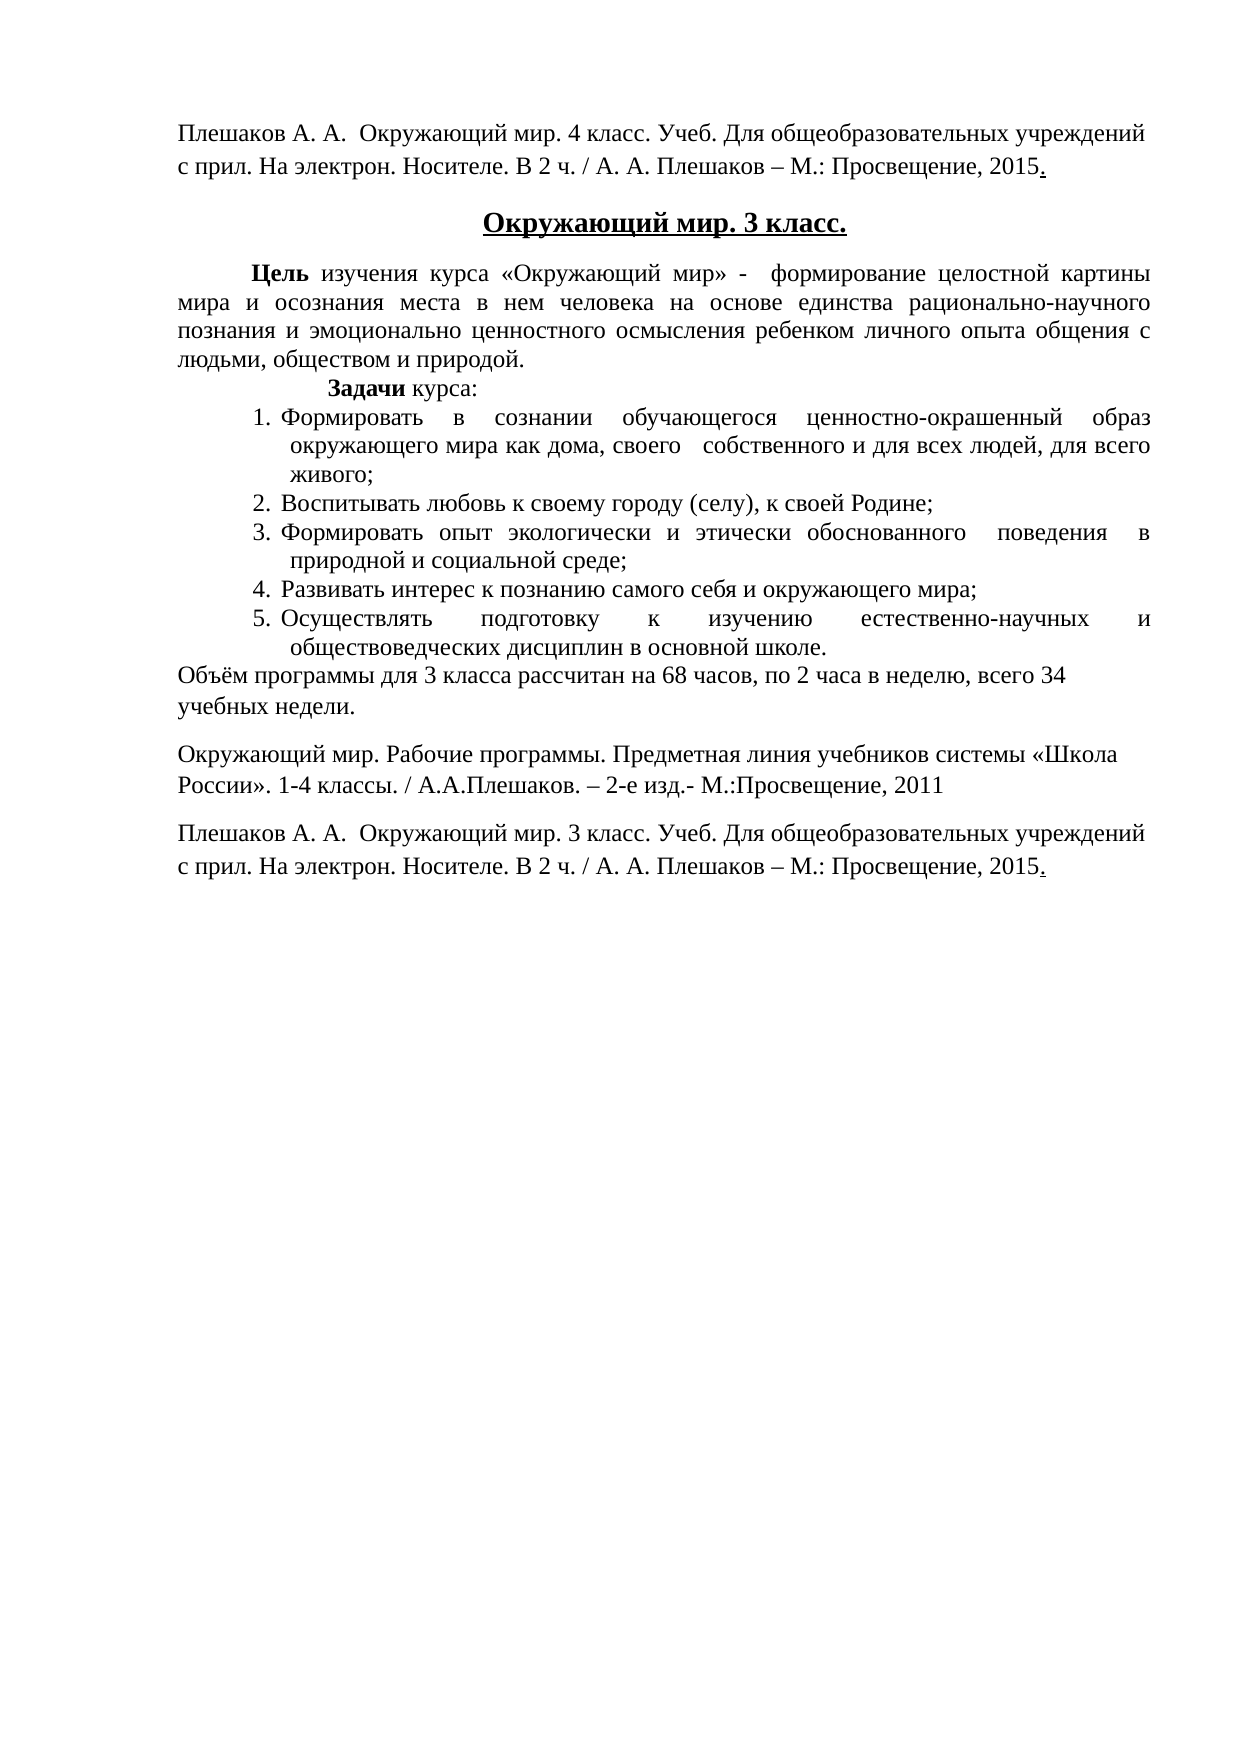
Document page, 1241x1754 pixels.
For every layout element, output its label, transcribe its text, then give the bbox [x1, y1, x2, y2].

text Цель изучения курса «Окружающий мир» - формирование целостной картины мира и осознания места в нем человека на основе единства рационально-научного познания и эмоционально ценностного осмысления ребенком личного опыта общения с людьми, обществом и природой. [177, 258, 1152, 373]
list Воспитывать любовь к своему городу (селу), к своей Родине; [252, 488, 1152, 517]
list Осуществлять подготовку к изучению естественно-научных и обществоведческих дисциплин в основной школе. [252, 603, 1152, 660]
text Окружающий мир. 3 класс. [177, 205, 1152, 238]
list Формировать в сознании обучающегося ценностно-окрашенный образ окружающего мира как дома, своего собственного и для всех людей, для всего живого; [252, 402, 1152, 488]
text Окружающий мир. Рабочие программы. Предметная линия учебников системы «Школа России». 1-4 классы. / А.А.Плешаков. – 2-е изд.- М.:Просвещение, 2011 [177, 739, 1152, 799]
list Формировать опыт экологически и этически обоснованного поведения в природной и социальной среде; [252, 517, 1152, 574]
text Плешаков А. А. Окружающий мир. 3 класс. Учеб. Для общеобразовательных учреждений с прил. На электрон. Носителе. В 2 ч. / А. А. Плешаков – М.: Просвещение, 2015. [177, 818, 1152, 879]
list Развивать интерес к познанию самого себя и окружающего мира; [252, 574, 1152, 603]
text Плешаков А. А. Окружающий мир. 4 класс. Учеб. Для общеобразовательных учреждений с прил. На электрон. Носителе. В 2 ч. / А. А. Плешаков – М.: Просвещение, 2015. [177, 118, 1152, 180]
text Задачи курса: [327, 373, 1152, 402]
text Объём программы для 3 класса рассчитан на 68 часов, по 2 часа в неделю, всего 34 учебных недели. [177, 660, 1152, 720]
